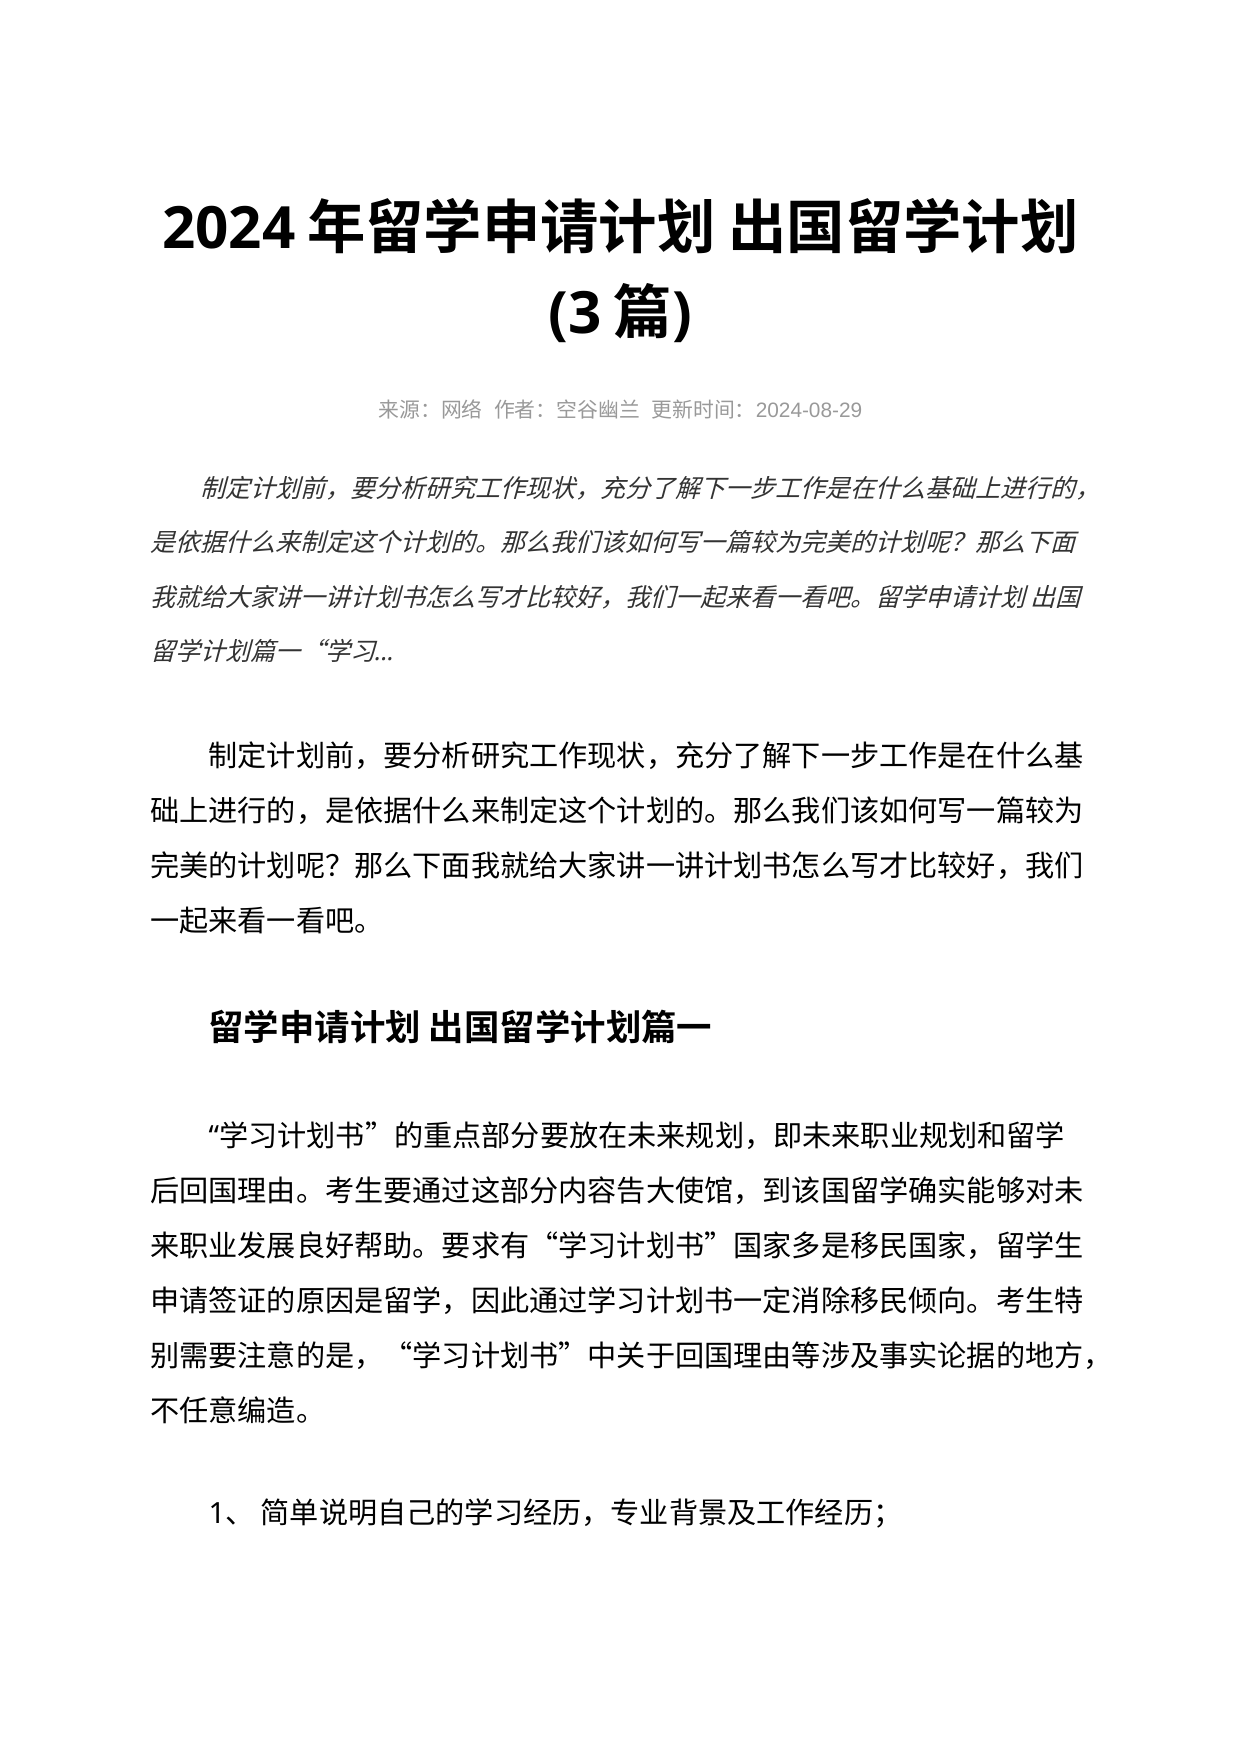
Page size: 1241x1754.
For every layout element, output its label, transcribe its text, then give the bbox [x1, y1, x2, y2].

subtitle 2024年留学申请计划 出国留学计划(3篇) [150, 181, 1090, 351]
text 留学申请计划 出国留学计划篇一 [150, 999, 1090, 1051]
text “学习计划书”的重点部分要放在未来规划，即未来职业规划和留学后回国理由。考生要通过这部分内容告大使馆，到该国留学确实能够对未来职业发展良好帮助。要求有“学习计划书”国家多是移民国家，留学生申请签证的原因是留学，因此通过学习计划书一定消除移民倾向。考生特别需要注意的是，“学习计划书”中关于回国理由等涉及事实论据的地方，不任意编造。 [150, 1113, 1090, 1430]
text 1、 简单说明自己的学习经历，专业背景及工作经历； [150, 1489, 1090, 1532]
text 制定计划前，要分析研究工作现状，充分了解下一步工作是在什么基础上进行的，是依据什么来制定这个计划的。那么我们该如何写一篇较为完美的计划呢？那么下面我就给大家讲一讲计划书怎么写才比较好，我们一起来看一看吧。留学申请计划 出国留学计划篇一“学习... [150, 468, 1090, 668]
text 制定计划前，要分析研究工作现状，充分了解下一步工作是在什么基础上进行的，是依据什么来制定这个计划的。那么我们该如何写一篇较为完美的计划呢？那么下面我就给大家讲一讲计划书怎么写才比较好，我们一起来看一看吧。 [150, 733, 1090, 940]
text 来源：网络 作者：空谷幽兰 更新时间：2024-08-29 [150, 398, 1090, 422]
